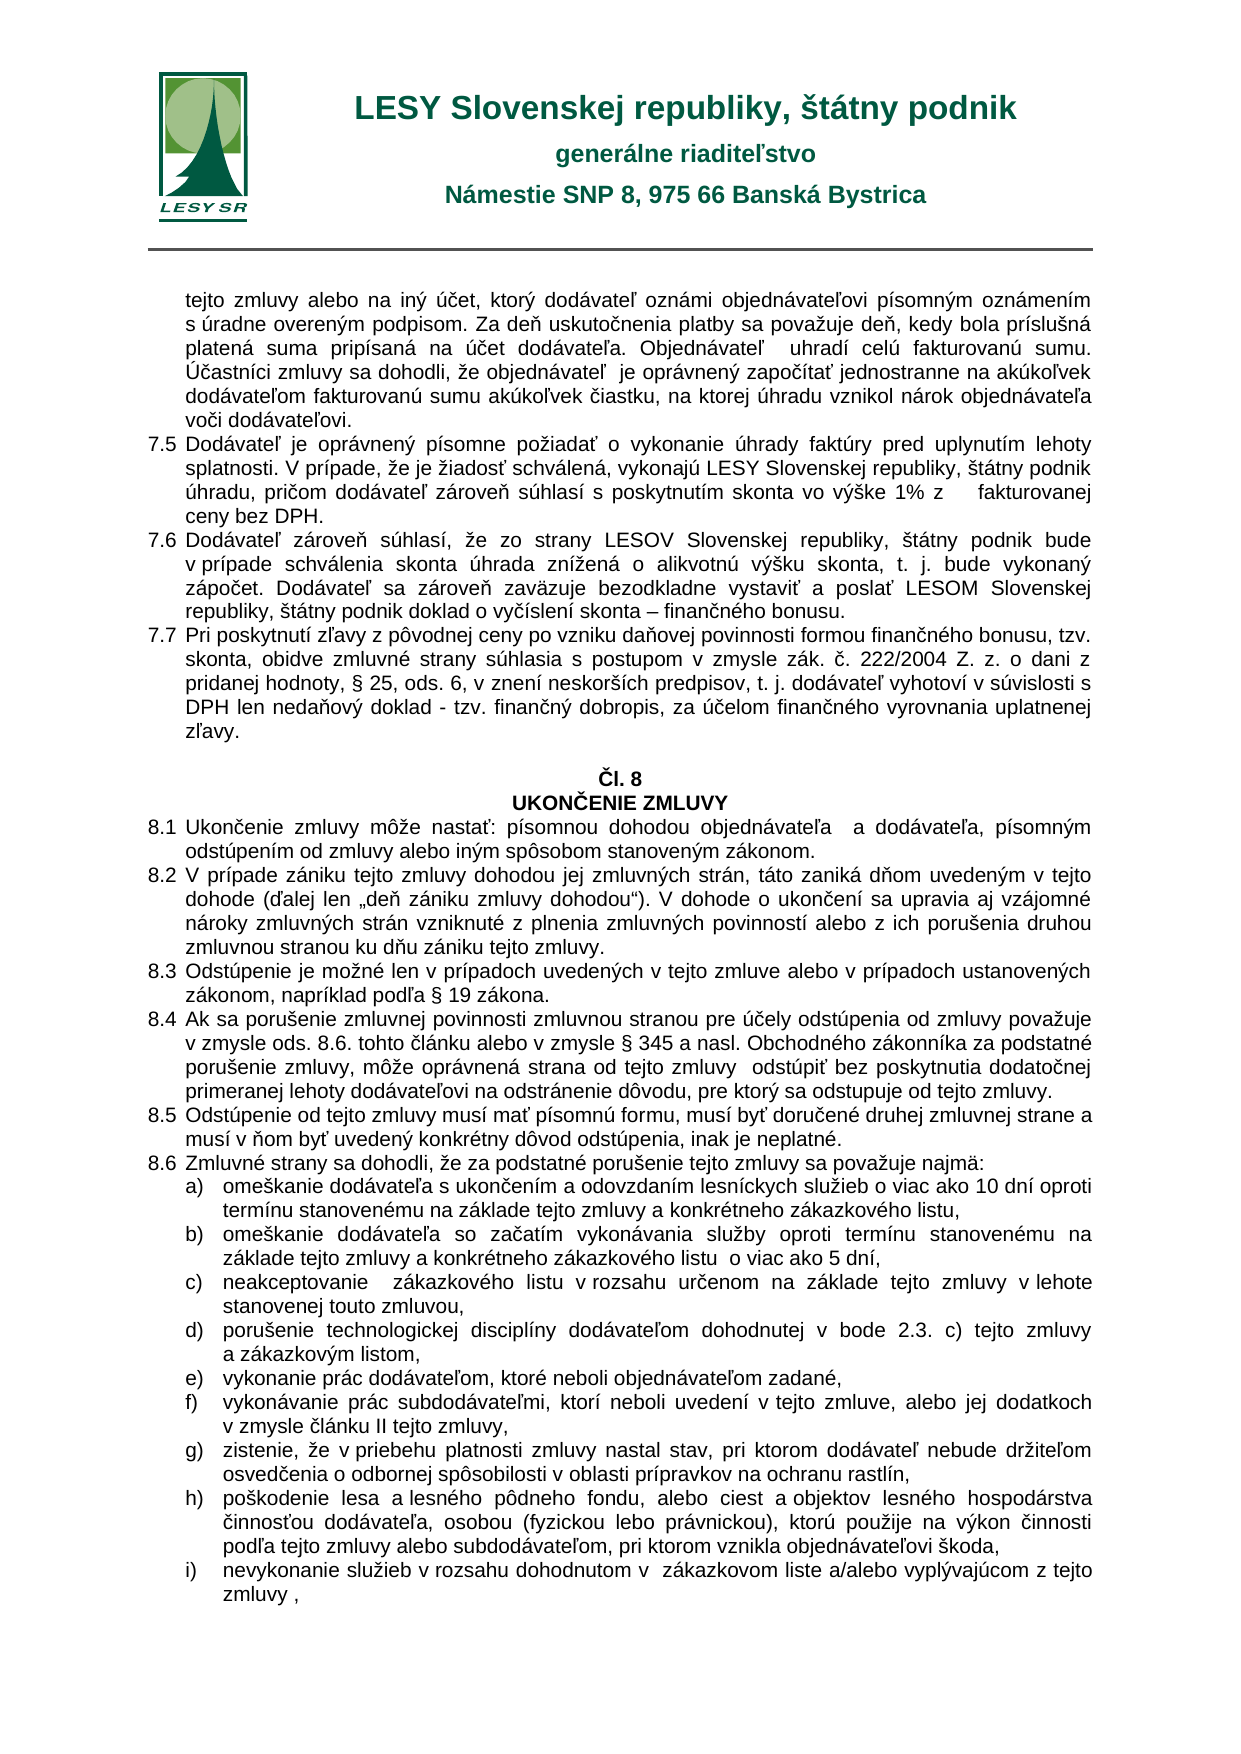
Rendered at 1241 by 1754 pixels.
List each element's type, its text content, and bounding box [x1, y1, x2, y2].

list Ukončenie zmluvy môže nastať: písomnou dohodou objednávateľa a dodávateľa, písomným odstúpením od zmluvy alebo iným spôsobom stanoveným zákonom. [148, 815, 1093, 863]
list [148, 288, 1093, 432]
list Dodávateľ zároveň súhlasí, že zo strany LESOV Slovenskej republiky, štátny podnik bude v prípade schválenia skonta úhrada znížená o alikvotnú výšku skonta, t. j. bude vykonaný zápočet. Dodávateľ sa zároveň zaväzuje bezodkladne vystaviť a poslať LESOM Slovenskej republiky, štátny podnik doklad o vyčíslení skonta – finančného bonusu. [148, 527, 1093, 623]
list V prípade zániku tejto zmluvy dohodou jej zmluvných strán, táto zaniká dňom uvedeným v tejto dohode (ďalej len „deň zániku zmluvy dohodou“). V dohode o ukončení sa upravia aj vzájomné nároky zmluvných strán vzniknuté z plnenia zmluvných povinností alebo z ich porušenia druhou zmluvnou stranou ku dňu zániku tejto zmluvy. [148, 863, 1093, 959]
list nevykonanie služieb v rozsahu dohodnutom v zákazkovom liste a/alebo vyplývajúcom z tejto zmluvy , [185, 1558, 1093, 1606]
list zistenie, že v priebehu platnosti zmluvy nastal stav, pri ktorom dodávateľ nebude držiteľom osvedčenia o odbornej spôsobilosti v oblasti prípravkov na ochranu rastlín, [185, 1438, 1093, 1486]
text UKONČENIE ZMLUVY [148, 791, 1093, 815]
list Zmluvné strany sa dohodli, že za podstatné porušenie tejto zmluvy sa považuje najmä: [148, 1150, 1093, 1174]
list Odstúpenie je možné len v prípadoch uvedených v tejto zmluve alebo v prípadoch ustanovených zákonom, napríklad podľa § 19 zákona. [148, 959, 1093, 1007]
list poškodenie lesa a lesného pôdneho fondu, alebo ciest a objektov lesného hospodárstva činnosťou dodávateľa, osobou (fyzickou lebo právnickou), ktorú použije na výkon činnosti podľa tejto zmluvy alebo subdodávateľom, pri ktorom vznikla objednávateľovi škoda, [185, 1486, 1093, 1558]
list Ak sa porušenie zmluvnej povinnosti zmluvnou stranou pre účely odstúpenia od zmluvy považuje v zmysle ods. 8.6. tohto článku alebo v zmysle § 345 a nasl. Obchodného zákonníka za podstatné porušenie zmluvy, môže oprávnená strana od tejto zmluvy odstúpiť bez poskytnutia dodatočnej primeranej lehoty dodávateľovi na odstránenie dôvodu, pre ktorý sa odstupuje od tejto zmluvy. [148, 1007, 1093, 1102]
list vykonanie prác dodávateľom, ktoré neboli objednávateľom zadané, [185, 1366, 1093, 1390]
list omeškanie dodávateľa s ukončením a odovzdaním lesníckych služieb o viac ako 10 dní oproti termínu stanovenému na základe tejto zmluvy a konkrétneho zákazkového listu, [185, 1174, 1093, 1222]
list vykonávanie prác subdodávateľmi, ktorí neboli uvedení v tejto zmluve, alebo jej dodatkoch v zmysle článku II tejto zmluvy, [185, 1390, 1093, 1438]
list Dodávateľ je oprávnený písomne požiadať o vykonanie úhrady faktúry pred uplynutím lehoty splatnosti. V prípade, že je žiadosť schválená, vykonajú LESY Slovenskej republiky, štátny podnik úhradu, pričom dodávateľ zároveň súhlasí s poskytnutím skonta vo výške 1% z fakturovanej ceny bez DPH. [148, 432, 1093, 527]
list Pri poskytnutí zľavy z pôvodnej ceny po vzniku daňovej povinnosti formou finančného bonusu, tzv. skonta, obidve zmluvné strany súhlasia s postupom v zmysle zák. č. 222/2004 Z. z. o dani z pridanej hodnoty, § 25, ods. 6, v znení neskorších predpisov, t. j. dodávateľ vyhotoví v súvislosti s DPH len nedaňový doklad - tzv. finančný dobropis, za účelom finančného vyrovnania uplatnenej zľavy. [148, 623, 1093, 743]
text Čl. 8 [148, 767, 1093, 791]
list omeškanie dodávateľa so začatím vykonávania služby oproti termínu stanovenému na základe tejto zmluvy a konkrétneho zákazkového listu o viac ako 5 dní, [185, 1222, 1093, 1270]
list porušenie technologickej disciplíny dodávateľom dohodnutej v bode 2.3. c) tejto zmluvy a zákazkovým listom, [185, 1318, 1093, 1366]
list Odstúpenie od tejto zmluvy musí mať písomnú formu, musí byť doručené druhej zmluvnej strane a musí v ňom byť uvedený konkrétny dôvod odstúpenia, inak je neplatné. [148, 1102, 1093, 1150]
list neakceptovanie zákazkového listu v rozsahu určenom na základe tejto zmluvy v lehote stanovenej touto zmluvou, [185, 1270, 1093, 1318]
